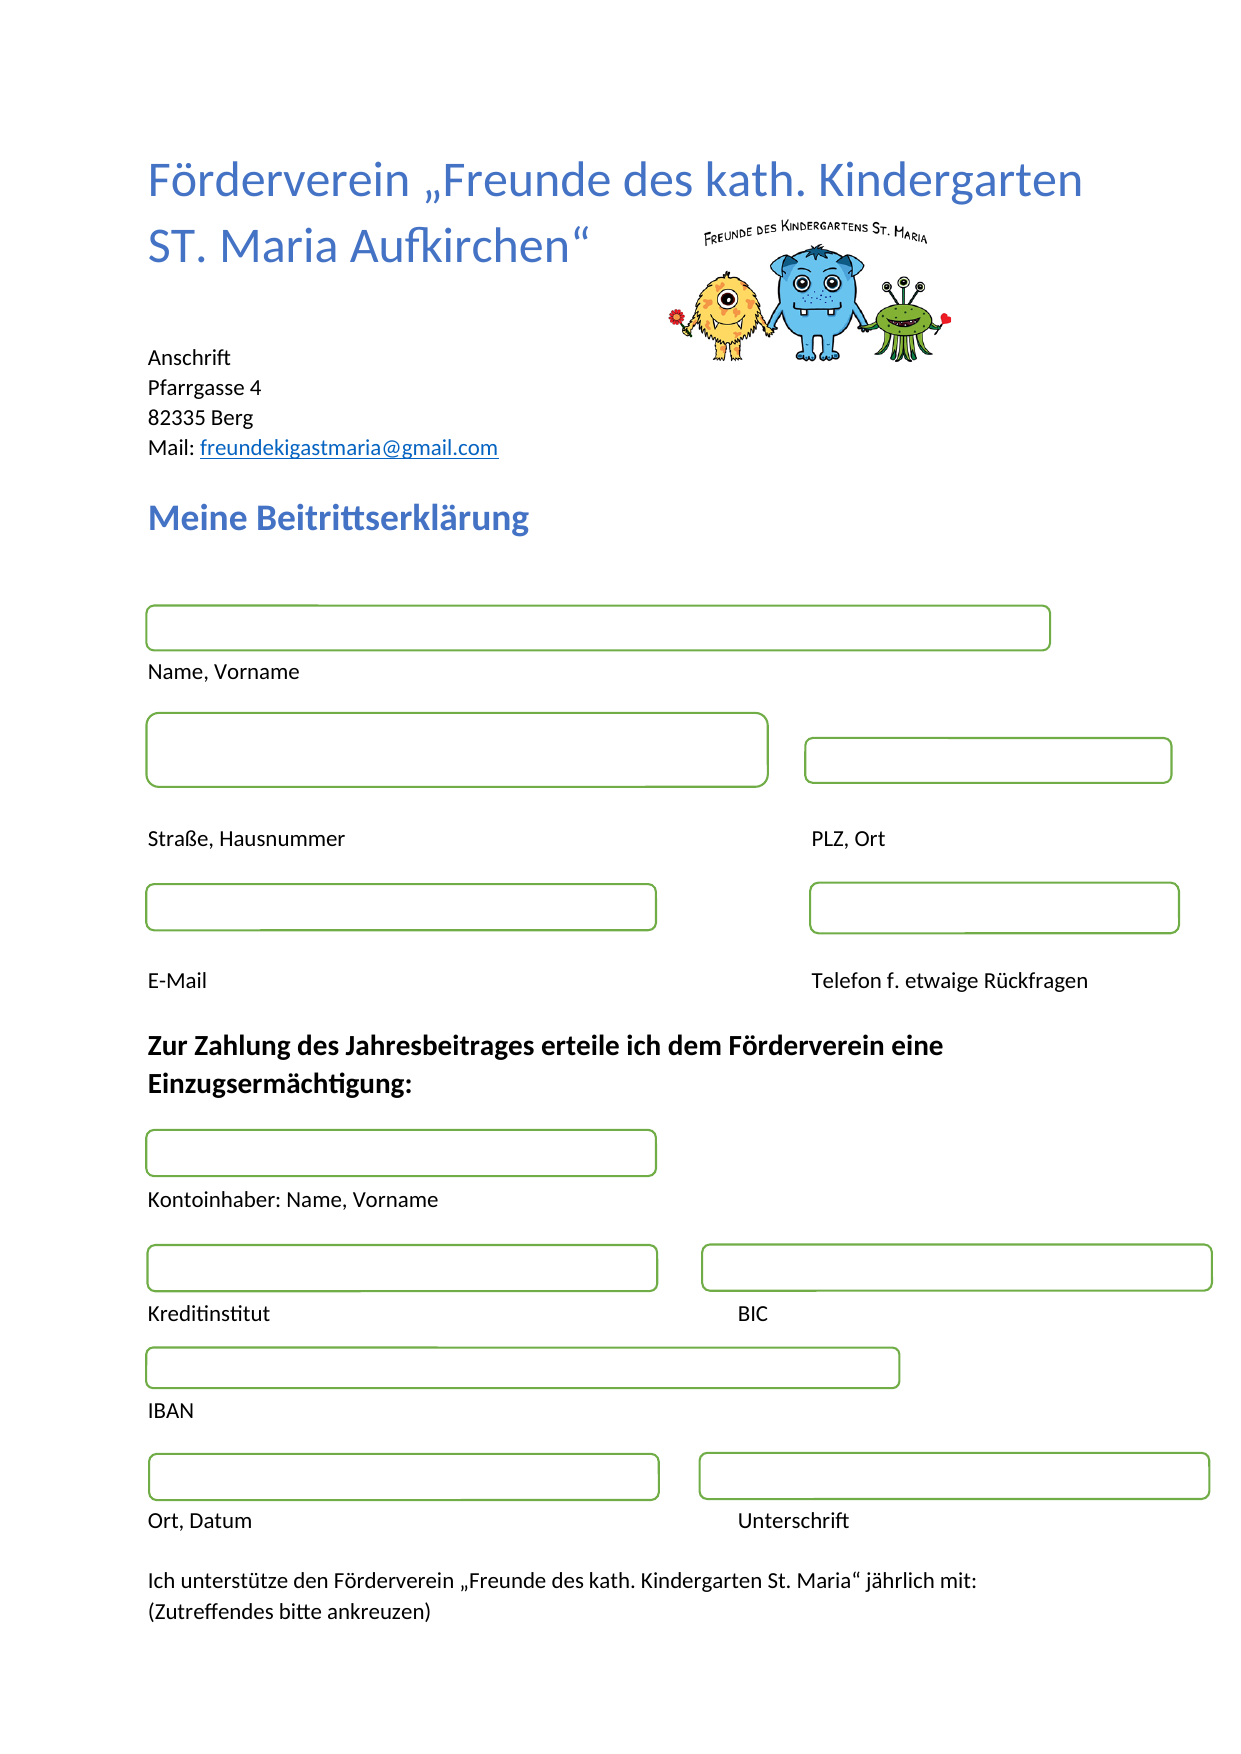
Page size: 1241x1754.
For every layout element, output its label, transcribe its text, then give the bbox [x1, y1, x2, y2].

text Straße, Hausnummer PLZ, Ort [148, 824, 1093, 852]
text Ich unterstütze den Förderverein „Freunde des kath. Kindergarten St. Maria“ jährlich mit: [148, 1567, 1093, 1595]
text Mail: freundekigastmaria@gmail.com [148, 433, 1093, 461]
text Meine Beitrittserklärung [148, 494, 1093, 540]
text Pfarrgasse 4 [148, 373, 1093, 401]
text 82335 Berg [148, 403, 1093, 431]
text IBAN [148, 1330, 1093, 1424]
text Anschrift [148, 343, 1093, 371]
text Name, Vorname [148, 604, 1093, 685]
text E-Mail Telefon f. etwaige Rückfragen [148, 967, 1093, 995]
text Ort, Datum Unterschrift [148, 1426, 1093, 1534]
text Förderverein „Freunde des kath. Kindergarten ST. Maria Aufkirchen“ [148, 148, 1093, 274]
text Zur Zahlung des Jahresbeitrages erteile ich dem Förderverein eine Einzugsermächtigung: [148, 1027, 1093, 1101]
text Kreditinstitut BIC [148, 1246, 1093, 1328]
picture [668, 274, 952, 343]
text Kontoinhaber: Name, Vorname [148, 1104, 1093, 1213]
text (Zutreffendes bitte ankreuzen) [148, 1597, 1093, 1625]
